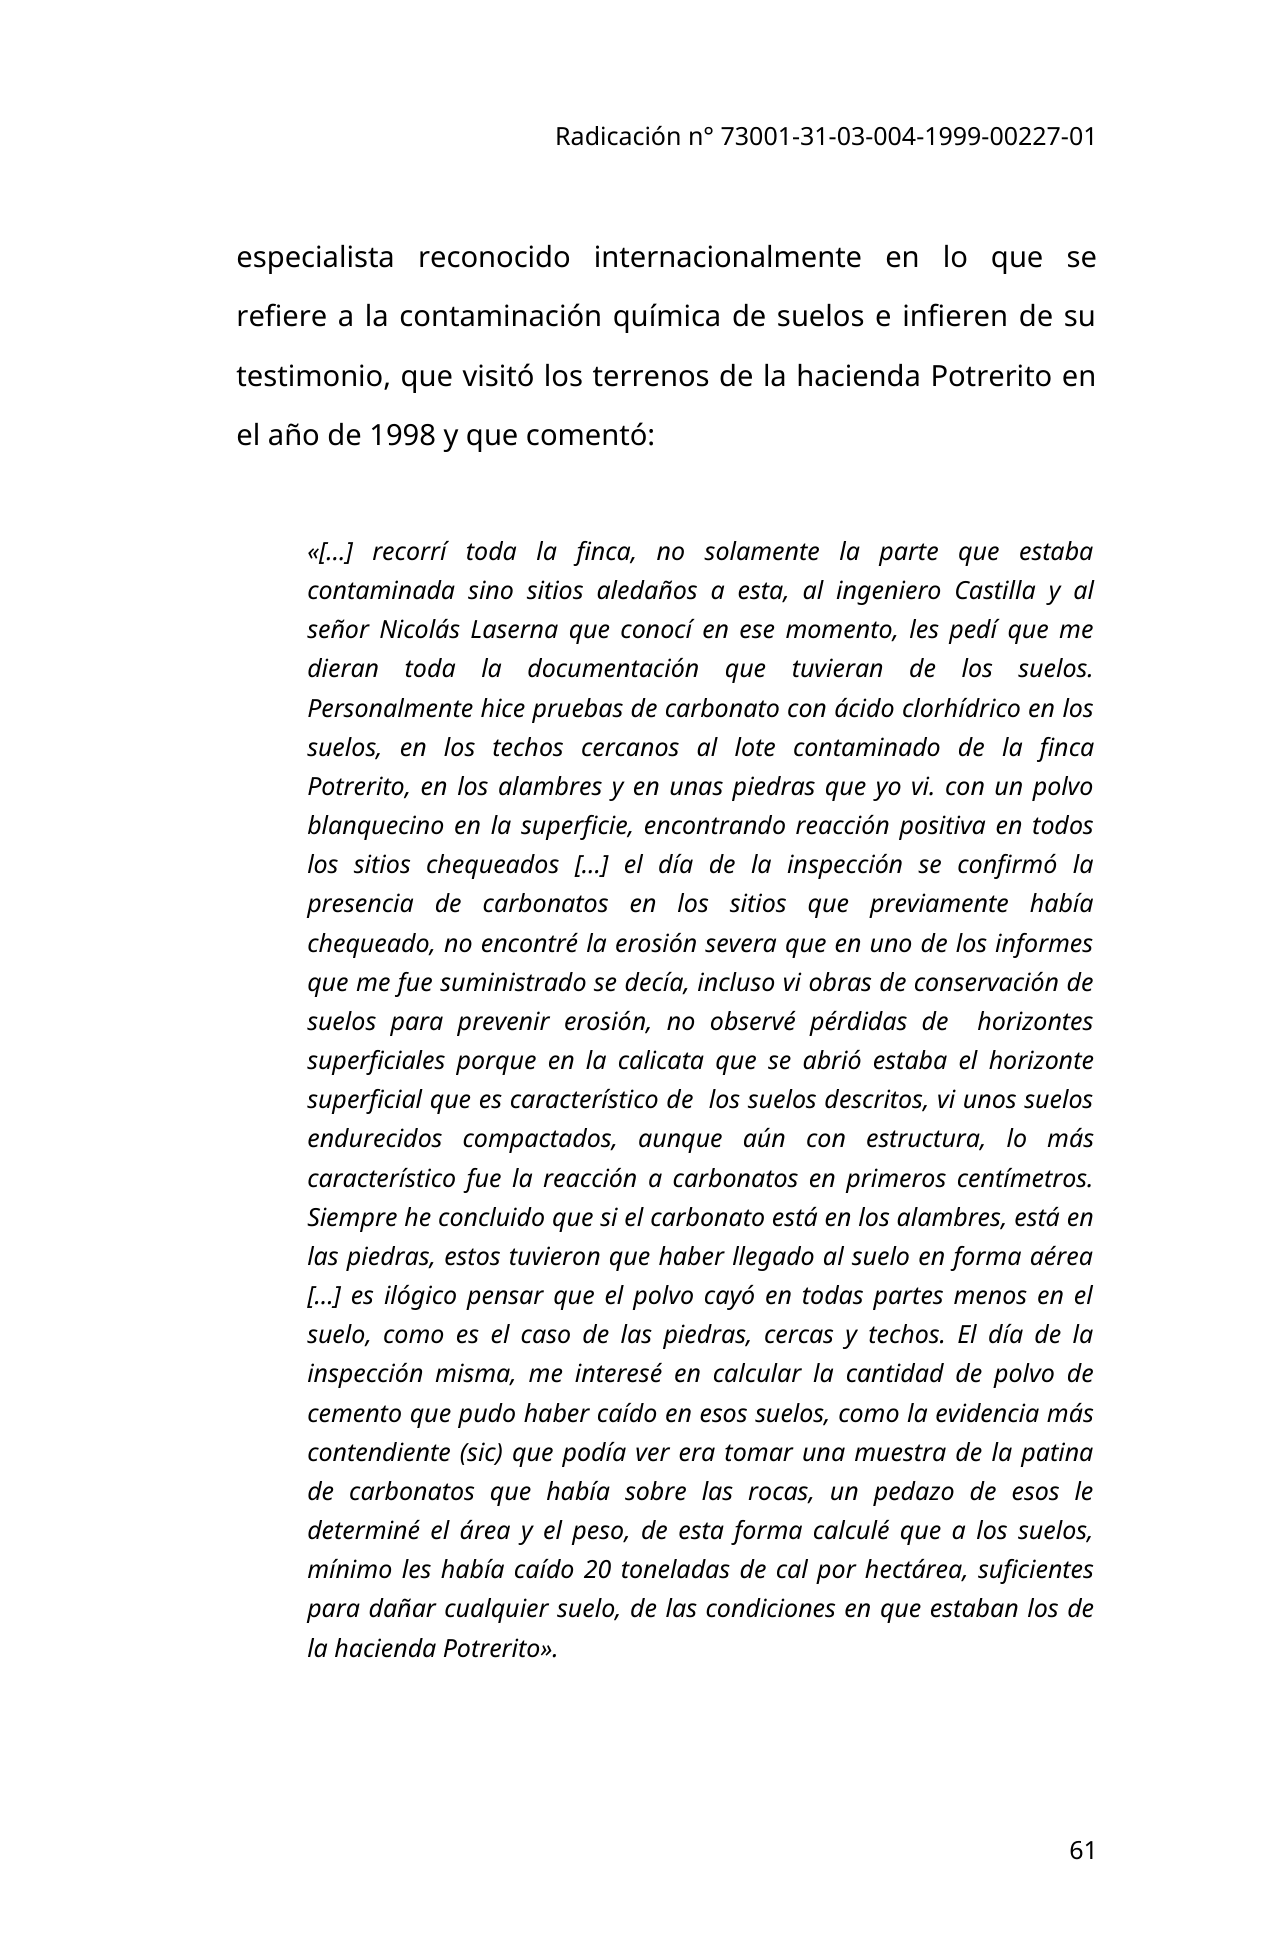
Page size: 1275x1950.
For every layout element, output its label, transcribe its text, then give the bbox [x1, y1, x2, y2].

text «[…] recorrí toda la finca, no solamente la parte que estaba contaminada sino sitios aledaños a esta, al ingeniero Castilla y al señor Nicolás Laserna que conocí en ese momento, les pedí que me dieran toda la documentación que tuvieran de los suelos. Personalmente hice pruebas de carbonato con ácido clorhídrico en los suelos, en los techos cercanos al lote contaminado de la finca Potrerito, en los alambres y en unas piedras que yo vi. con un polvo blanquecino en la superficie, encontrando reacción positiva en todos los sitios chequeados […] el día de la inspección se confirmó la presencia de carbonatos en los sitios que previamente había chequeado, no encontré la erosión severa que en uno de los informes que me fue suministrado se decía, incluso vi obras de conservación de suelos para prevenir erosión, no observé pérdidas de horizontes superficiales porque en la calicata que se abrió estaba el horizonte superficial que es característico de los suelos descritos, vi unos suelos endurecidos compactados, aunque aún con estructura, lo más característico fue la reacción a carbonatos en primeros centímetros. Siempre he concluido que si el carbonato está en los alambres, está en las piedras, estos tuvieron que haber llegado al suelo en forma aérea […] es ilógico pensar que el polvo cayó en todas partes menos en el suelo, como es el caso de las piedras, cercas y techos. El día de la inspección misma, me interesé en calcular la cantidad de polvo de cemento que pudo haber caído en esos suelos, como la evidencia más contendiente (sic) que podía ver era tomar una muestra de la patina de carbonatos que había sobre las rocas, un pedazo de esos le determiné el área y el peso, de esta forma calculé que a los suelos, mínimo les había caído 20 toneladas de cal por hectárea, suficientes para dañar cualquier suelo, de las condiciones en que estaban los de la hacienda Potrerito». [307, 534, 1098, 1664]
